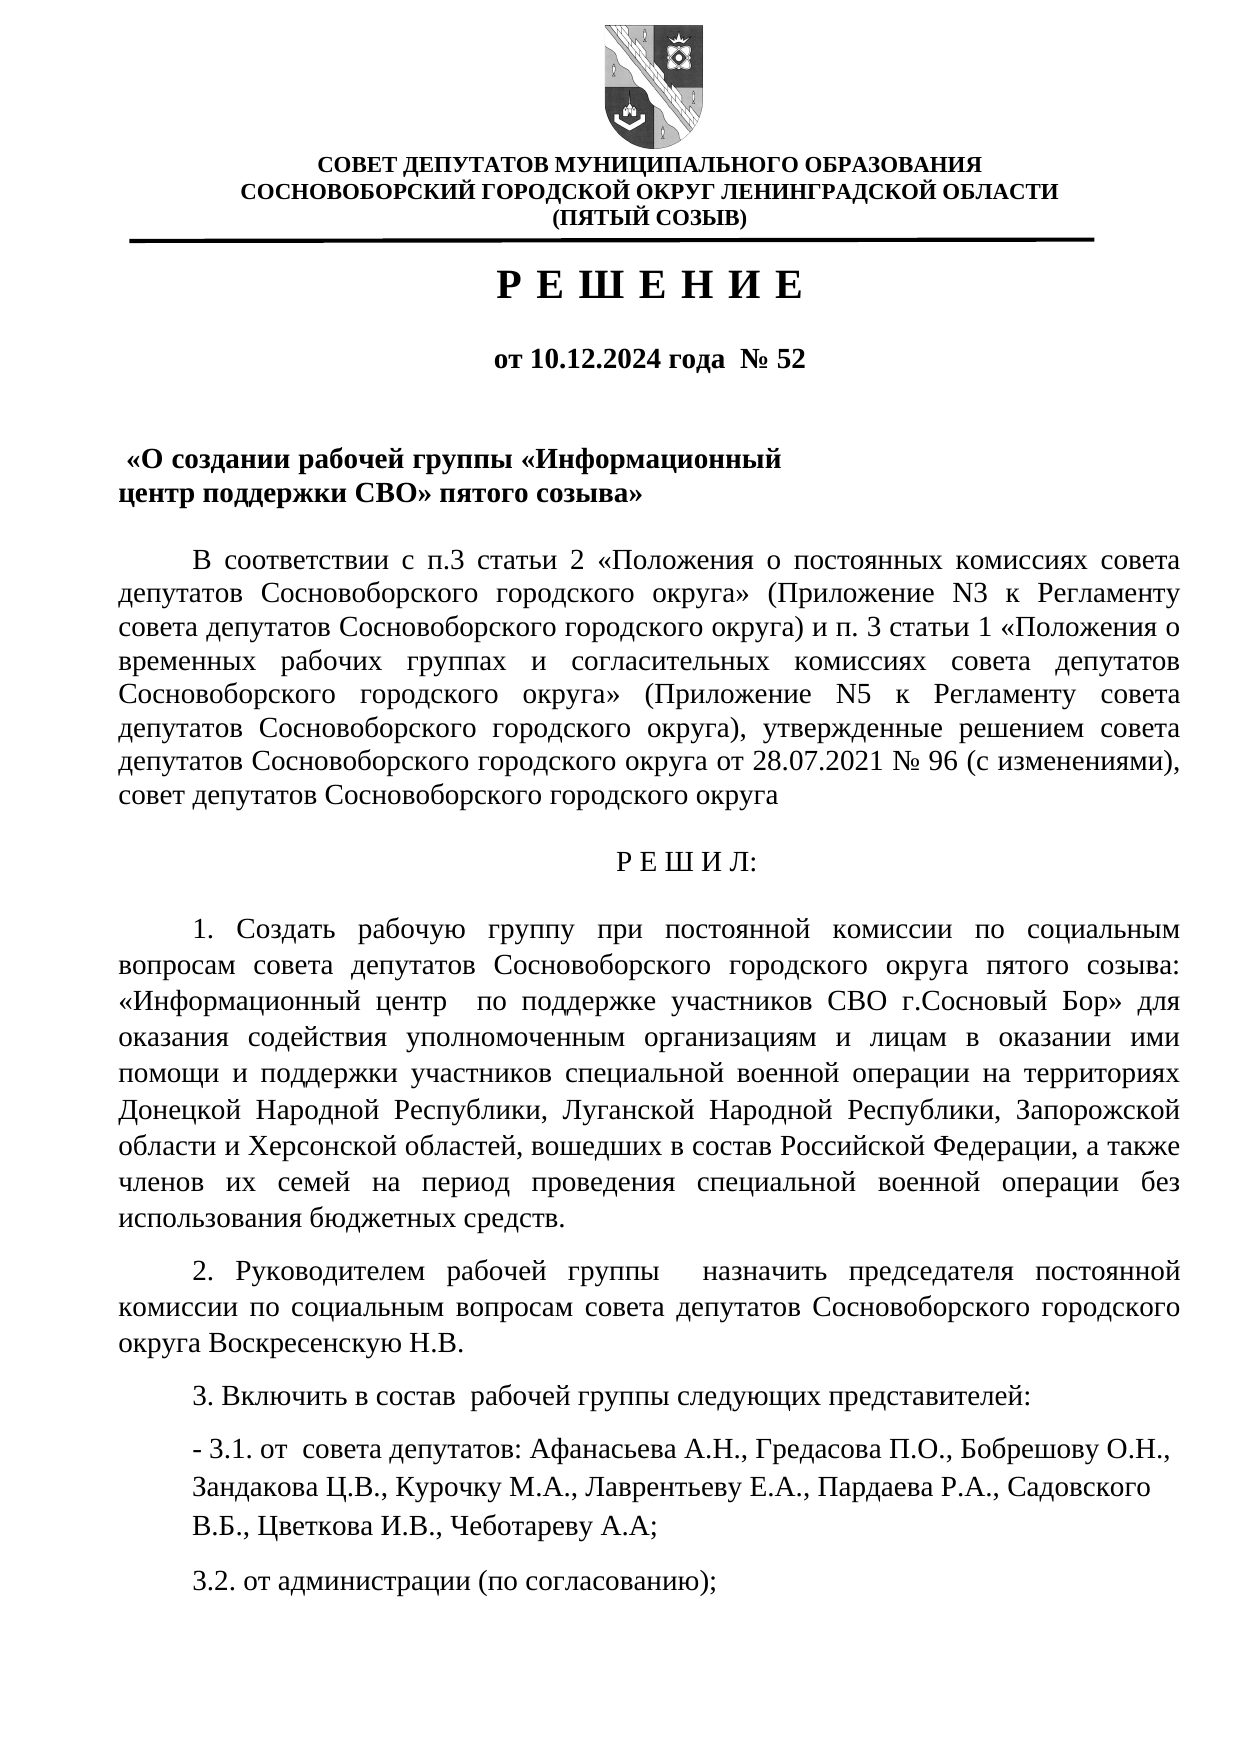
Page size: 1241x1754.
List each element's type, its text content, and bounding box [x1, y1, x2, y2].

text СОВЕТ ДЕПУТАТОВ МУНИЦИПАЛЬНОГО ОБРАЗОВАНИЯ [118, 118, 1181, 178]
text 3. Включить в состав рабочей группы следующих представителей: [118, 1378, 1181, 1412]
text - 3.1. от совета депутатов: Афанасьева А.Н., Гредасова П.О., Бобрешову О.Н., Зандакова Ц.В., Курочку М.А., Лаврентьеву Е.А., Пардаева Р.А., Садовского В.Б., Цветкова И.В., Чеботареву А.А; [192, 1431, 1181, 1542]
subtitle В соответствии с п.3 статьи 2 «Положения о постоянных комиссиях совета депутатов Сосновоборского городского округа» (Приложение N3 к Регламенту совета депутатов Сосновоборского городского округа) и п. 3 статьи 1 «Положения о временных рабочих группах и согласительных комиссиях совета депутатов Сосновоборского городского округа» (Приложение N5 к Регламенту совета депутатов Сосновоборского городского округа), утвержденные решением совета депутатов Сосновоборского городского округа от 28.07.2021 № 96 (с изменениями), совет депутатов Сосновоборского городского округа [118, 542, 1181, 810]
text 1. Создать рабочую группу при постоянной комиссии по социальным вопросам совета депутатов Сосновоборского городского округа пятого созыва: «Информационный центр по поддержке участников СВО г.Сосновый Бор» для оказания содействия уполномоченным организациям и лицам в оказании ими помощи и поддержки участников специальной военной операции на территориях Донецкой Народной Республики, Луганской Народной Республики, Запорожской области и Херсонской областей, вошедших в состав Российской Федерации, а также членов их семей на период проведения специальной военной операции без использования бюджетных средств. [118, 911, 1181, 1234]
text от 10.12.2024 года № 52 [118, 341, 1181, 374]
text Р Е Ш Е Н И Е [118, 259, 1181, 307]
table_header «О создании рабочей группы «Информационный центр поддержки СВО» пятого созыва» [107, 408, 793, 508]
text 3.2. от администрации (по согласованию); [118, 1563, 1181, 1597]
text Р Е Ш И Л: [118, 844, 1181, 877]
text СОСНОВОБОРСКИЙ ГОРОДСКОЙ ОКРУГ ЛЕНИНГРАДСКОЙ ОБЛАСТИ [118, 178, 1181, 204]
picture [604, 23, 705, 152]
text 2. Руководителем рабочей группы назначить председателя постоянной комиссии по социальным вопросам совета депутатов Сосновоборского городского округа Воскресенскую Н.В. [118, 1253, 1181, 1359]
text (ПЯТЫЙ СОЗЫВ) [118, 204, 1181, 231]
